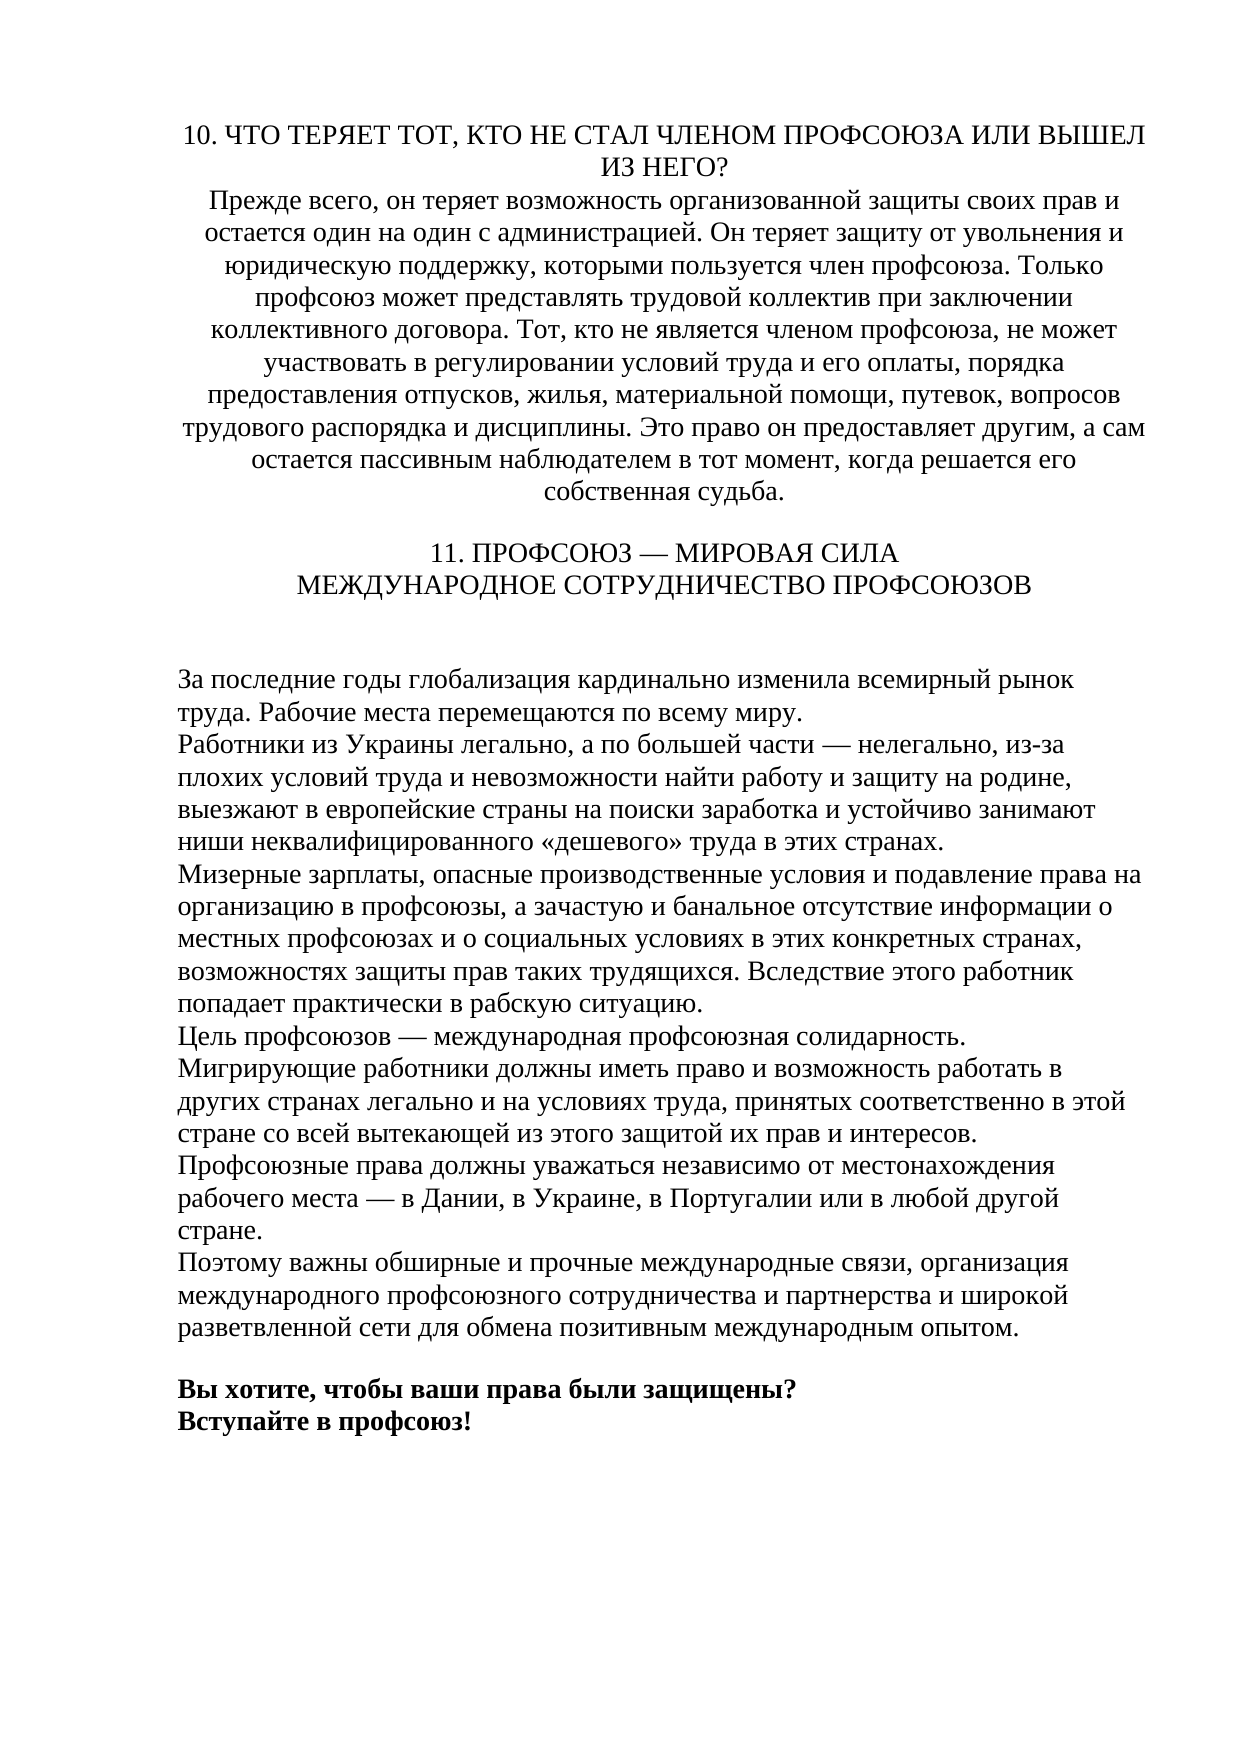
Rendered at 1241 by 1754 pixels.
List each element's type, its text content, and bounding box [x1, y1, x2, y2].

text За последние годы глобализация кардинально изменила всемирный рынок труда. Рабочие места перемещаются по всему миру. Работники из Украины легально, а по большей части — нелегально, из-за плохих условий труда и невозможности найти работу и защиту на родине, выезжают в европейские страны на поиски заработка и устойчиво занимают ниши неквалифицированного «дешевого» труда в этих странах. Мизерные зарплаты, опасные производственные условия и подавление права на организацию в профсоюзы, а зачастую и банальное отсутствие информации о местных профсоюзах и о социальных условиях в этих конкретных странах, возможностях защиты прав таких трудящихся. Вследствие этого работник попадает практически в рабскую ситуацию. Цель профсоюзов — международная профсоюзная солидарность. Мигрирующие работники должны иметь право и возможность работать в других странах легально и на условиях труда, принятых соответственно в этой стране со всей вытекающей из этого защитой их прав и интересов. Профсоюзные права должны уважаться независимо от местонахождения рабочего места — в Дании, в Украине, в Португалии или в любой другой стране. Поэтому важны обширные и прочные международные связи, организация международного профсоюзного сотрудничества и партнерства и широкой разветвленной сети для обмена позитивным международным опытом. [177, 630, 1152, 1343]
text 10. ЧТО ТЕРЯЕТ ТОТ, КТО НЕ СТАЛ ЧЛЕНОМ ПРОФСОЮЗА ИЛИ ВЫШЕЛ ИЗ НЕГО? Прежде всего, он теряет возможность организованной защиты своих прав и остается один на один с администрацией. Он теряет защиту от увольнения и юридическую поддержку, которыми пользуется член профсоюза. Только профсоюз может представлять трудовой коллектив при заключении коллективного договора. Тот, кто не является членом профсоюза, не может участвовать в регулировании условий труда и его оплаты, порядка предоставления отпусков, жилья, материальной помощи, путевок, вопросов трудового распорядка и дисциплины. Это право он предоставляет другим, а сам остается пассивным наблюдателем в тот момент, когда решается его собственная судьба. [177, 118, 1152, 507]
text 11. ПРОФСОЮЗ — МИРОВАЯ СИЛА МЕЖДУНАРОДНОЕ СОТРУДНИЧЕСТВО ПРОФСОЮЗОВ [177, 536, 1152, 601]
text Вы хотите, чтобы ваши права были защищены? Вступайте в профсоюз! [177, 1372, 1152, 1437]
